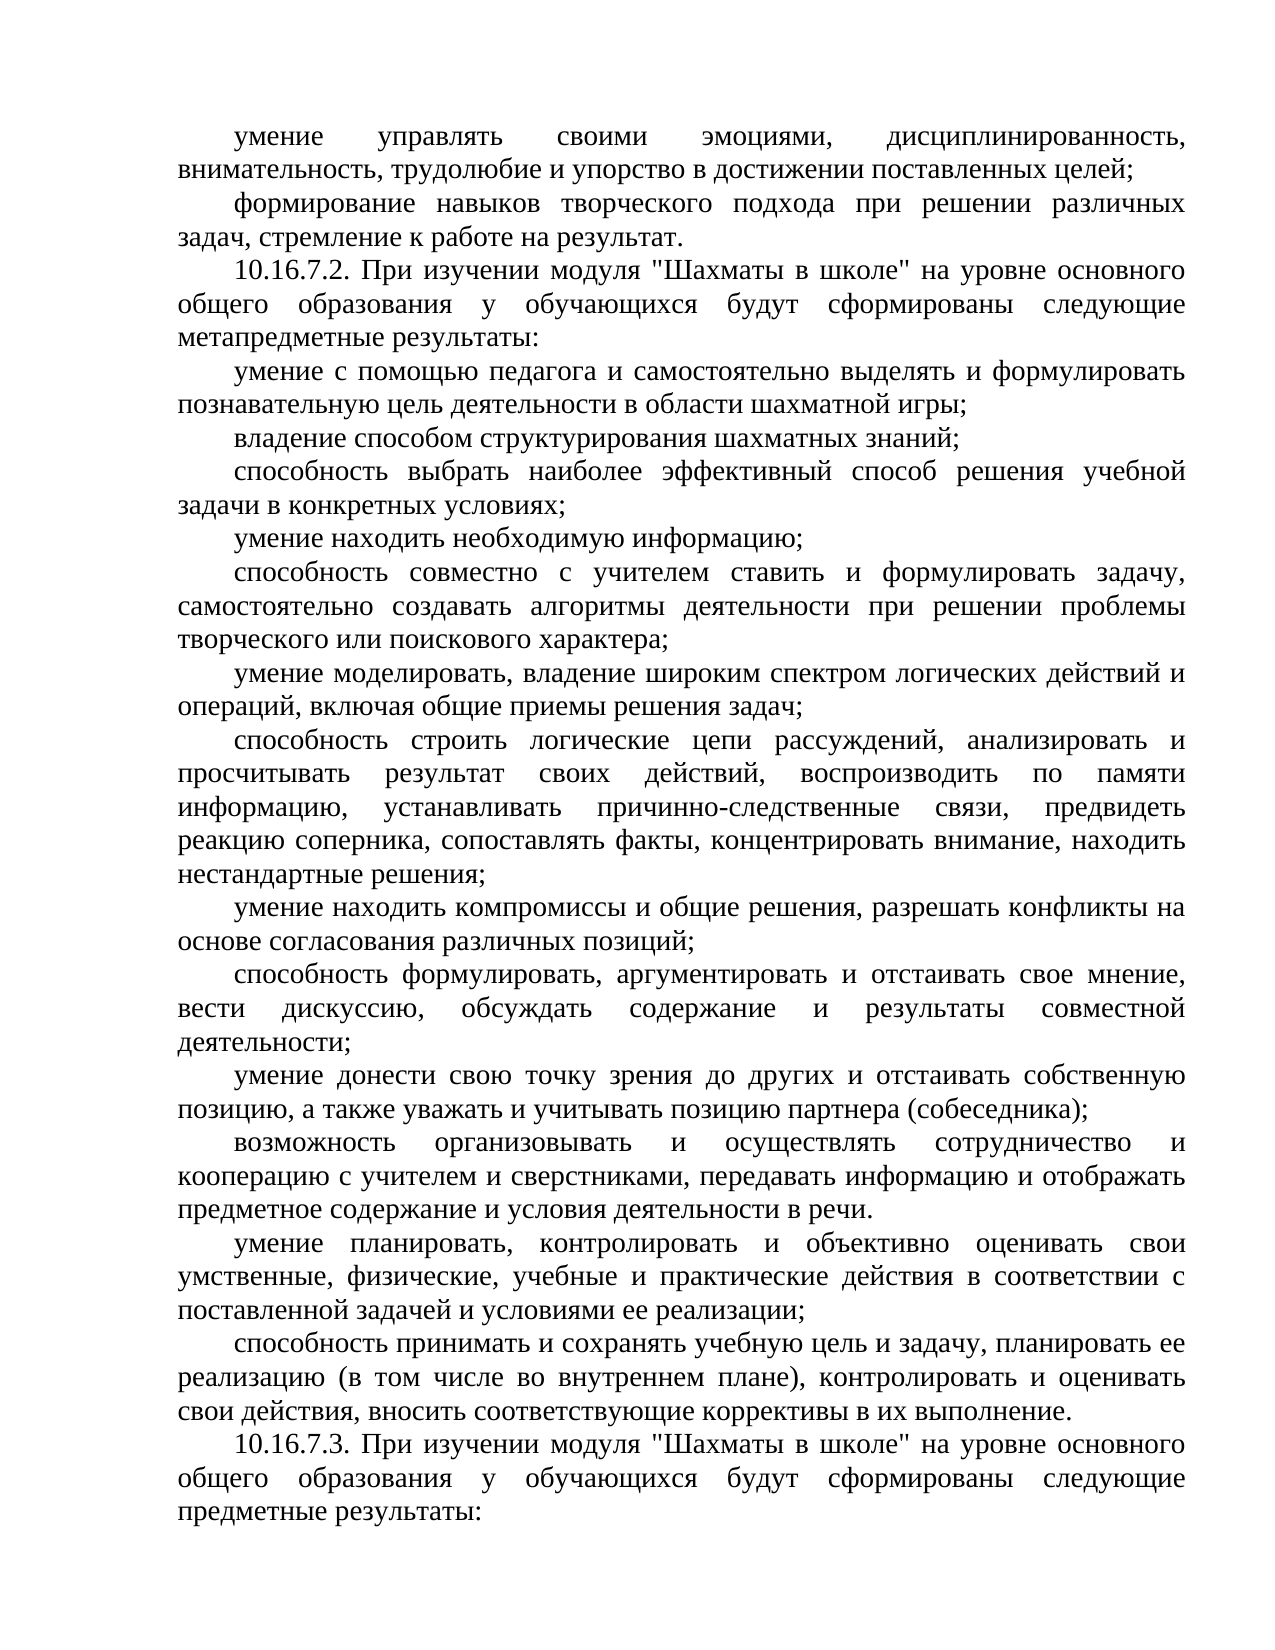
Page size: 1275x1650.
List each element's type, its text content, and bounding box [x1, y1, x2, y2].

text умение находить компромиссы и общие решения, разрешать конфликты на основе согласования различных позиций; [177, 889, 1186, 957]
text возможность организовывать и осуществлять сотрудничество и кооперацию с учителем и сверстниками, передавать информацию и отображать предметное содержание и условия деятельности в речи. [177, 1124, 1186, 1225]
text формирование навыков творческого подхода при решении различных задач, стремление к работе на результат. [177, 185, 1186, 252]
text способность совместно с учителем ставить и формулировать задачу, самостоятельно создавать алгоритмы деятельности при решении проблемы творческого или поискового характера; [177, 554, 1186, 655]
text умение управлять своими эмоциями, дисциплинированность, внимательность, трудолюбие и упорство в достижении поставленных целей; [177, 118, 1186, 185]
text умение планировать, контролировать и объективно оценивать свои умственные, физические, учебные и практические действия в соответствии с поставленной задачей и условиями ее реализации; [177, 1225, 1186, 1326]
text способность выбрать наиболее эффективный способ решения учебной задачи в конкретных условиях; [177, 453, 1186, 521]
text умение донести свою точку зрения до других и отстаивать собственную позицию, а также уважать и учитывать позицию партнера (собеседника); [177, 1057, 1186, 1124]
text умение моделировать, владение широким спектром логических действий и операций, включая общие приемы решения задач; [177, 655, 1186, 722]
text способность формулировать, аргументировать и отстаивать свое мнение, вести дискуссию, обсуждать содержание и результаты совместной деятельности; [177, 957, 1186, 1057]
text умение находить необходимую информацию; [177, 521, 1186, 554]
text способность строить логические цепи рассуждений, анализировать и просчитывать результат своих действий, воспроизводить по памяти информацию, устанавливать причинно-следственные связи, предвидеть реакцию соперника, сопоставлять факты, концентрировать внимание, находить нестандартные решения; [177, 722, 1186, 889]
text умение с помощью педагога и самостоятельно выделять и формулировать познавательную цель деятельности в области шахматной игры; [177, 353, 1186, 420]
text 10.16.7.2. При изучении модуля "Шахматы в школе" на уровне основного общего образования у обучающихся будут сформированы следующие метапредметные результаты: [177, 252, 1186, 353]
text способность принимать и сохранять учебную цель и задачу, планировать ее реализацию (в том числе во внутреннем плане), контролировать и оценивать свои действия, вносить соответствующие коррективы в их выполнение. [177, 1326, 1186, 1426]
text владение способом структурирования шахматных знаний; [177, 420, 1186, 453]
text 10.16.7.3. При изучении модуля "Шахматы в школе" на уровне основного общего образования у обучающихся будут сформированы следующие предметные результаты: [177, 1426, 1186, 1527]
